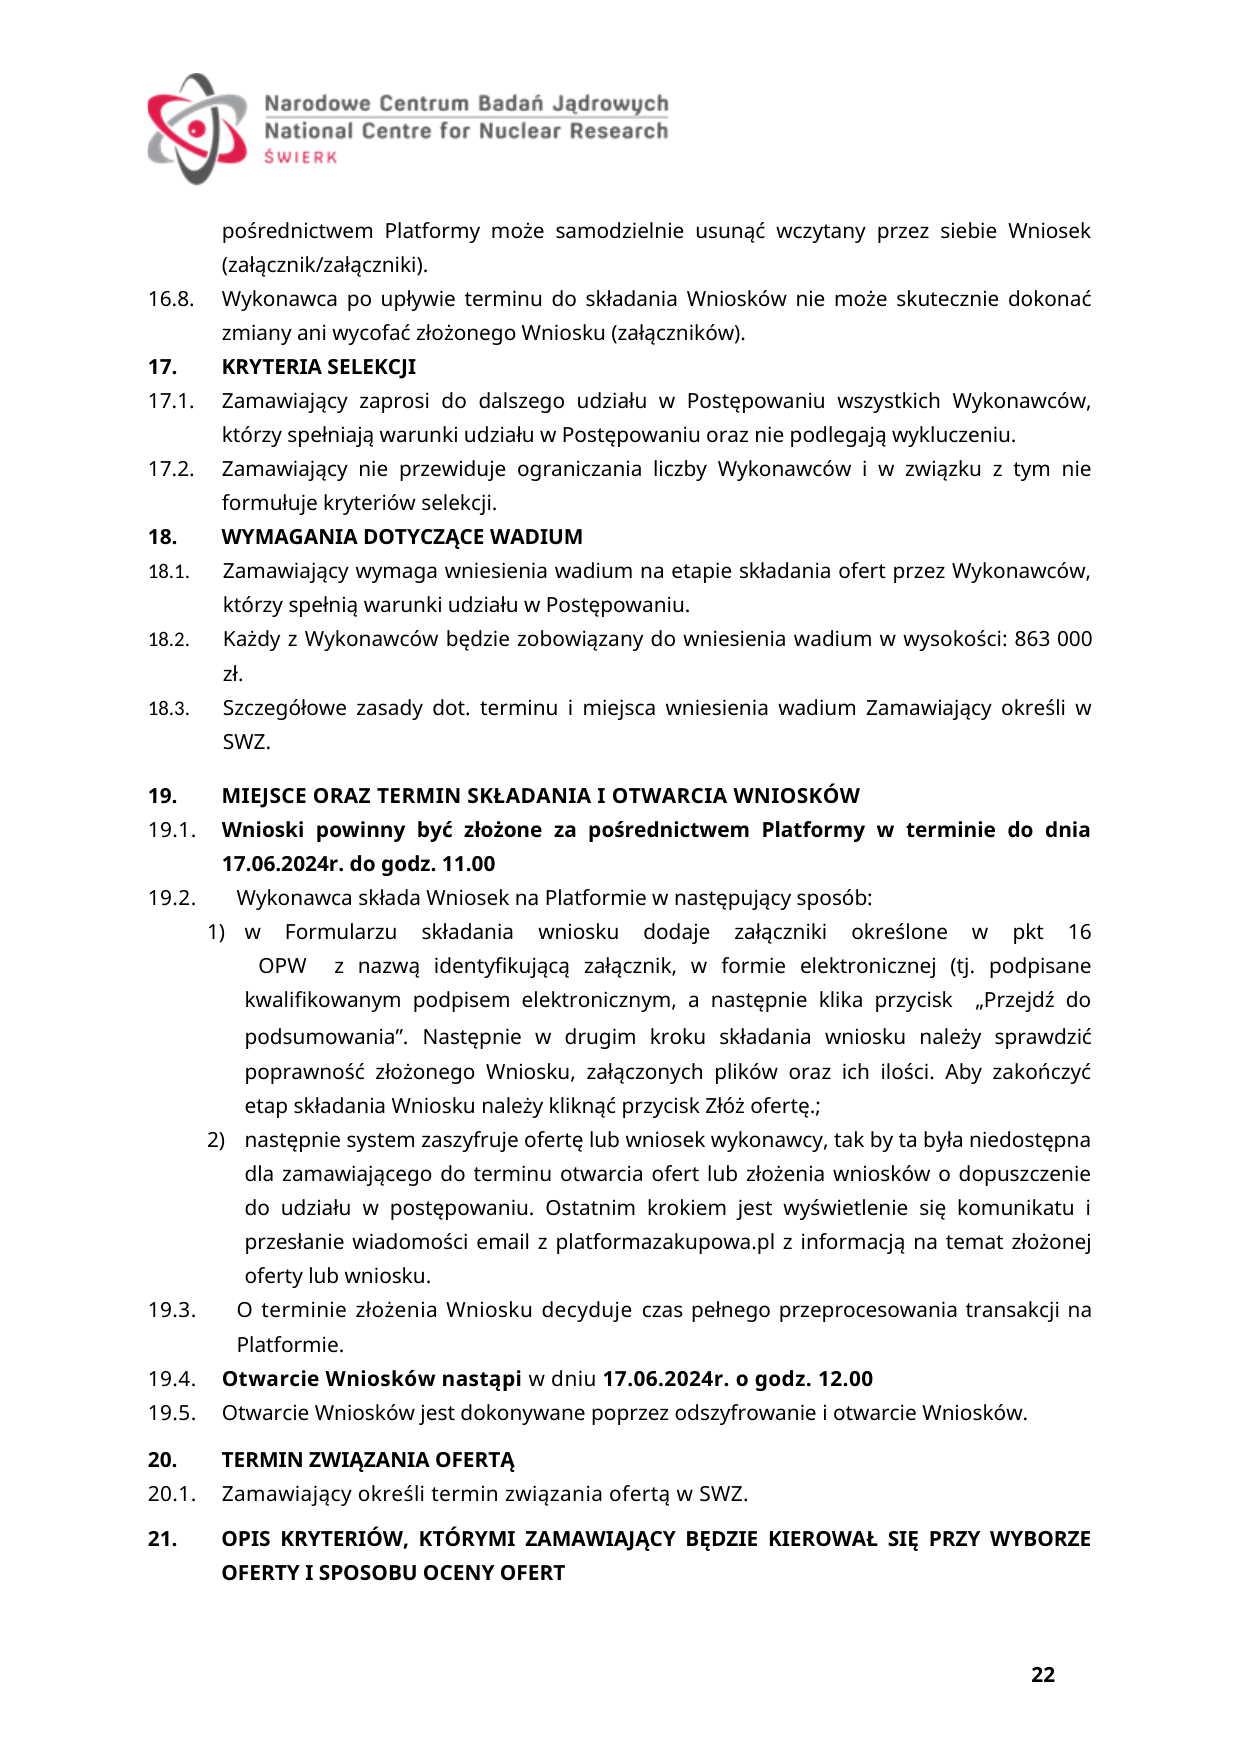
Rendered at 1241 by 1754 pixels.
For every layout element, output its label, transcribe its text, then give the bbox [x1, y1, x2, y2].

text 17.2. Zamawiający nie przewiduje ograniczania liczby Wykonawców i w związku z tym nie formułuje kryteriów selekcji. [148, 454, 1092, 517]
list Szczegółowe zasady dot. terminu i miejsca wniesienia wadium Zamawiający określi w SWZ. [148, 693, 1092, 755]
text 19.4. Otwarcie Wniosków nastąpi w dniu 17.06.2024r. o godz. 12.00 [148, 1364, 1092, 1392]
list następnie system zaszyfruje ofertę lub wniosek wykonawcy, tak by ta była niedostępna dla zamawiającego do terminu otwarcia ofert lub złożenia wniosków o dopuszczenie do udziału w postępowaniu. Ostatnim krokiem jest wyświetlenie się komunikatu i przesłanie wiadomości email z platformazakupowa.pl z informacją na temat złożonej oferty lub wniosku. [207, 1125, 1092, 1290]
text 21. OPIS KRYTERIÓW, KTÓRYMI ZAMAWIAJĄCY BĘDZIE KIEROWAŁ SIĘ PRZY WYBORZE OFERTY I SPOSOBU OCENY OFERT [148, 1524, 1092, 1586]
text 17.1. Zamawiający zaprosi do dalszego udziału w Postępowaniu wszystkich Wykonawców, którzy spełniają warunki udziału w Postępowaniu oraz nie podlegają wykluczeniu. [148, 386, 1092, 449]
text 16.8. Wykonawca po upływie terminu do składania Wniosków nie może skutecznie dokonać zmiany ani wycofać złożonego Wniosku (załączników). [148, 284, 1092, 346]
text 20. TERMIN ZWIĄZANIA OFERTĄ [148, 1445, 1092, 1474]
text 19.2. Wykonawca składa Wniosek na Platformie w następujący sposób: [148, 883, 1092, 912]
text 19.3. O terminie złożenia Wniosku decyduje czas pełnego przeprocesowania transakcji na Platformie. [148, 1296, 1092, 1358]
picture [147, 73, 670, 187]
text 17. KRYTERIA SELEKCJI [148, 352, 1092, 381]
text 18. WYMAGANIA DOTYCZĄCE WADIUM [148, 522, 1092, 551]
list Każdy z Wykonawców będzie zobowiązany do wniesienia wadium w wysokości: 863 000 zł. [148, 624, 1092, 687]
text 19. MIEJSCE ORAZ TERMIN SKŁADANIA I OTWARCIA WNIOSKÓW [148, 781, 1092, 810]
list Zamawiający wymaga wniesienia wadium na etapie składania ofert przez Wykonawców, którzy spełnią warunki udziału w Postępowaniu. [148, 556, 1092, 619]
text 19.5. Otwarcie Wniosków jest dokonywane poprzez odszyfrowanie i otwarcie Wniosków. [148, 1398, 1092, 1426]
text 19.1. Wnioski powinny być złożone za pośrednictwem Platformy w terminie do dnia 17.06.2024r. do godz. 11.00 [148, 815, 1092, 878]
text 20.1. Zamawiający określi termin związania ofertą w SWZ. [148, 1479, 1092, 1508]
list w Formularzu składania wniosku dodaje załączniki określone w pkt 16 OPW z nazwą identyfikującą załącznik, w formie elektronicznej (tj. podpisane kwalifikowanym podpisem elektronicznym, a następnie klika przycisk „Przejdź do podsumowania”. Następnie w drugim kroku składania wniosku należy sprawdzić poprawność złożonego Wniosku, załączonych plików oraz ich ilości. Aby zakończyć etap składania Wniosku należy kliknąć przycisk Złóż ofertę.; [207, 917, 1092, 1120]
